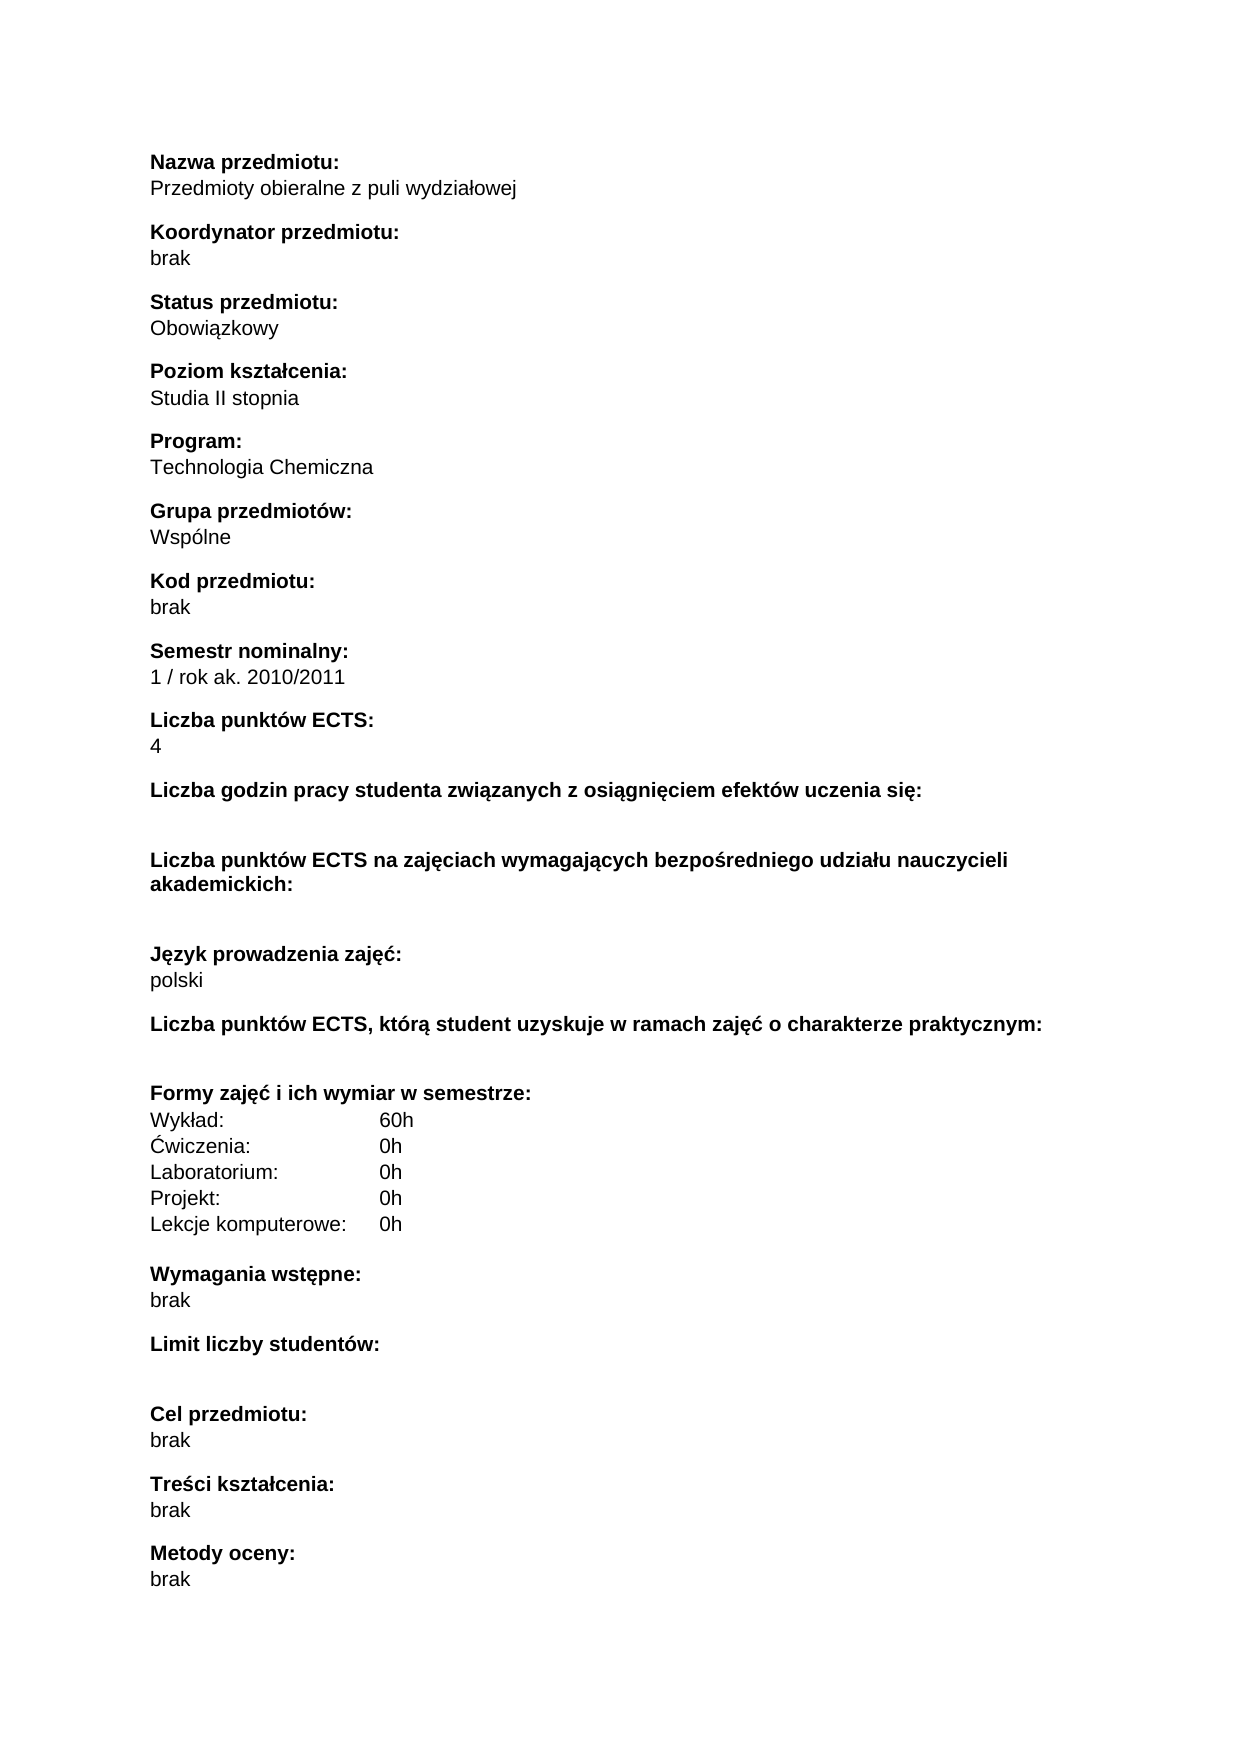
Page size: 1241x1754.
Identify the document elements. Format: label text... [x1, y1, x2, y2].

table_header Wykład: [140, 1108, 367, 1132]
table_header 60h [369, 1108, 597, 1132]
text Wymagania wstępne: [150, 1262, 1090, 1286]
text Poziom kształcenia: [150, 359, 1090, 383]
table_cell Projekt: [140, 1186, 367, 1210]
text Liczba punktów ECTS, którą student uzyskuje w ramach zajęć o charakterze praktycznym: [150, 1011, 1090, 1035]
text Studia II stopnia [150, 385, 1090, 409]
text Program: [150, 429, 1090, 453]
text Kod przedmiotu: [150, 569, 1090, 593]
text brak [150, 595, 1090, 619]
text 4 [150, 734, 1090, 758]
text 1 / rok ak. 2010/2011 [150, 664, 1090, 688]
table_cell Ćwiczenia: [140, 1134, 367, 1158]
text Liczba punktów ECTS: [150, 708, 1090, 732]
text Liczba punktów ECTS na zajęciach wymagających bezpośredniego udziału nauczycieli akademickich: [150, 848, 1090, 896]
text Metody oceny: [150, 1541, 1090, 1565]
text brak [150, 1497, 1090, 1521]
text brak [150, 1567, 1090, 1591]
text Grupa przedmiotów: [150, 499, 1090, 523]
text Wspólne [150, 525, 1090, 549]
text Liczba godzin pracy studenta związanych z osiągnięciem efektów uczenia się: [150, 778, 1090, 802]
text Obowiązkowy [150, 316, 1090, 339]
text Cel przedmiotu: [150, 1402, 1090, 1426]
text brak [150, 246, 1090, 270]
text Treści kształcenia: [150, 1471, 1090, 1495]
table_cell 0h [369, 1158, 597, 1184]
table_cell Laboratorium: [140, 1160, 367, 1184]
text Technologia Chemiczna [150, 455, 1090, 479]
text Formy zajęć i ich wymiar w semestrze: [150, 1081, 1090, 1105]
table_cell Lekcje komputerowe: [140, 1212, 367, 1236]
text Semestr nominalny: [150, 638, 1090, 662]
text polski [150, 968, 1090, 992]
text Przedmioty obieralne z puli wydziałowej [150, 176, 1090, 200]
table_cell 0h [369, 1210, 597, 1236]
table_cell 0h [369, 1184, 597, 1210]
text Koordynator przedmiotu: [150, 220, 1090, 244]
text brak [150, 1288, 1090, 1312]
table_cell 0h [369, 1132, 597, 1158]
text Nazwa przedmiotu: [150, 150, 1090, 174]
text Status przedmiotu: [150, 289, 1090, 313]
text Limit liczby studentów: [150, 1332, 1090, 1356]
text brak [150, 1428, 1090, 1452]
text Język prowadzenia zajęć: [150, 942, 1090, 966]
